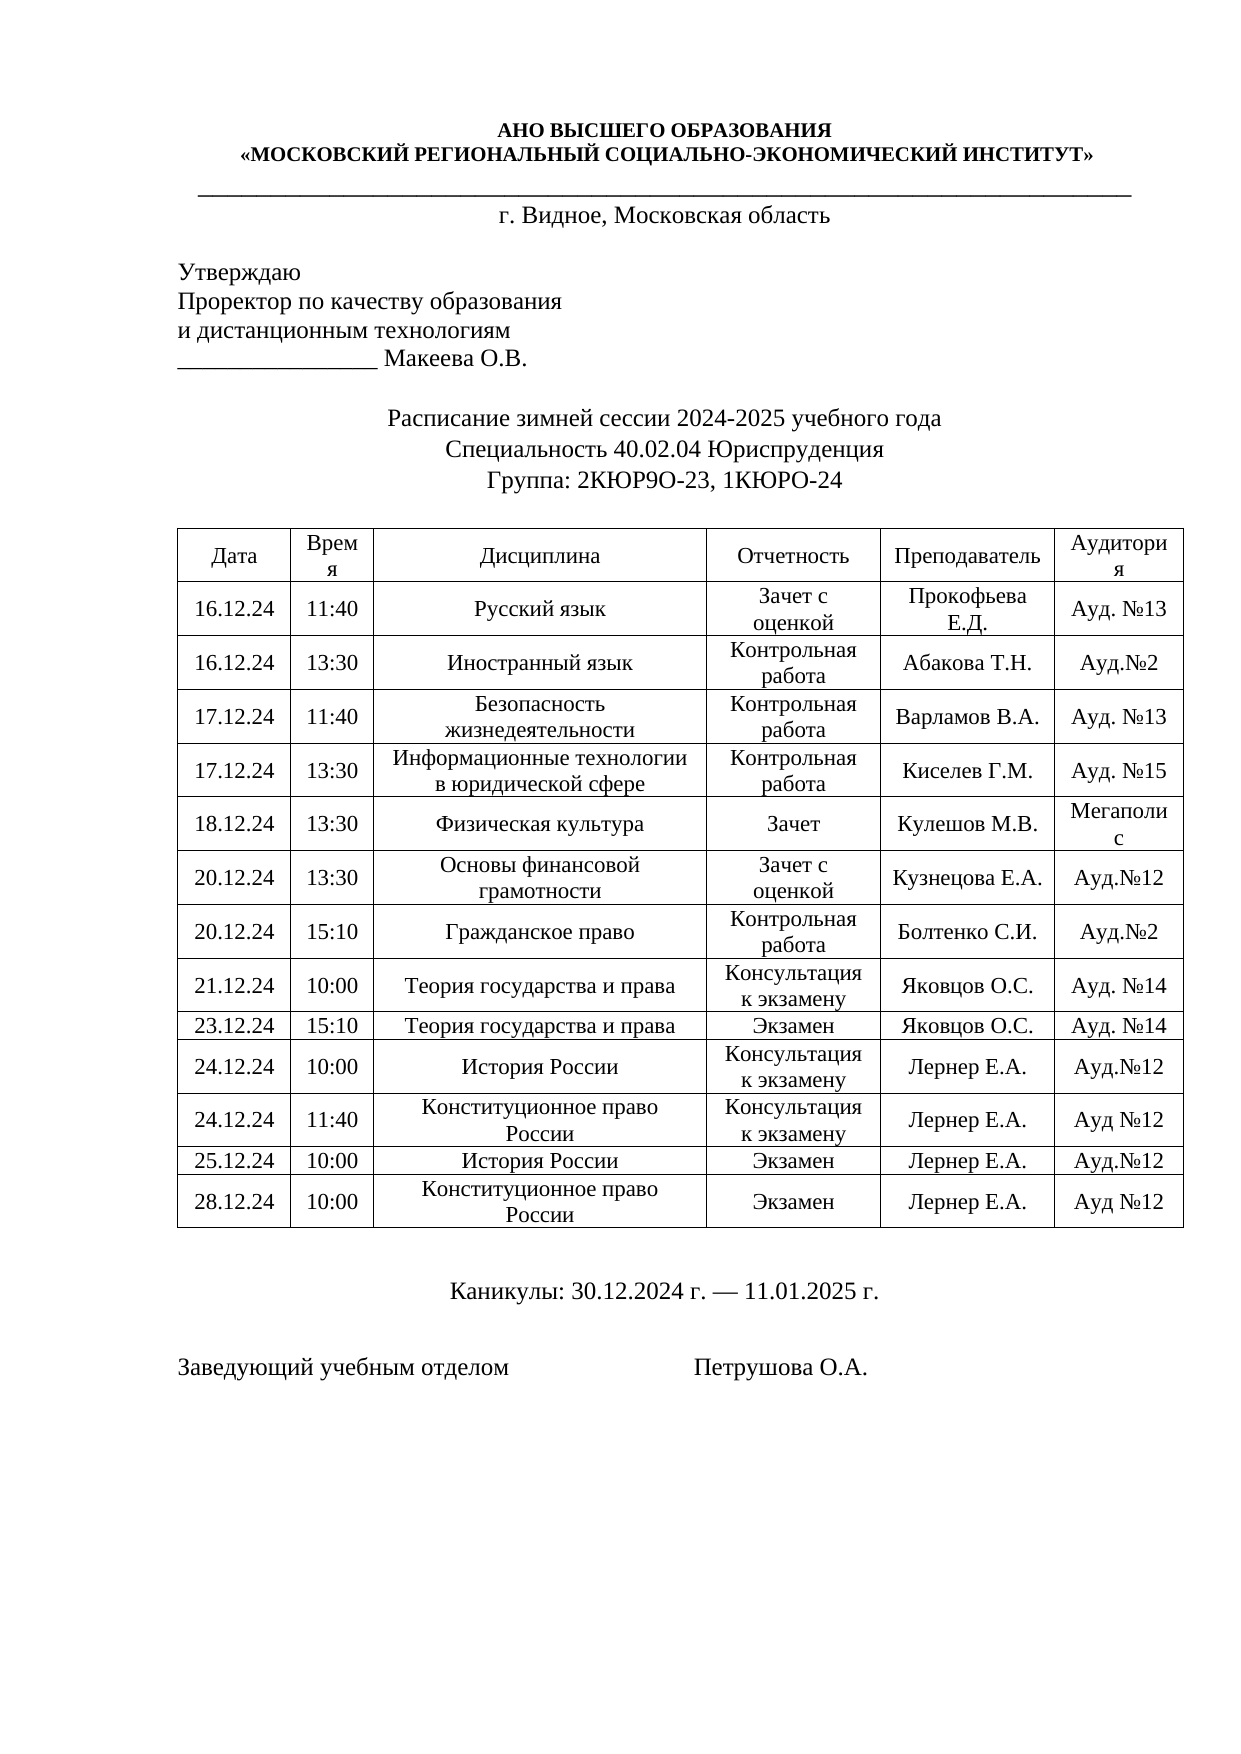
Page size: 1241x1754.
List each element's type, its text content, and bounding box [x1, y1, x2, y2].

table_header Преподаватель [881, 529, 1054, 581]
table_cell Болтенко С.И. [881, 905, 1054, 957]
table_cell Контрольная работа [707, 744, 880, 796]
table_cell Лернер Е.А. [881, 1040, 1054, 1092]
table_cell Контрольная работа [707, 636, 880, 689]
table_cell История России [374, 1147, 706, 1173]
table_cell Информационные технологии в юридической сфере [374, 744, 706, 796]
table_cell 10:00 [291, 1147, 373, 1173]
table_cell Прокофьева Е.Д. [881, 582, 1054, 635]
table_cell 10:00 [291, 1040, 373, 1092]
table_cell Ауд. №13 [1055, 582, 1183, 635]
table_cell Экзамен [707, 1012, 880, 1039]
table_cell 20.12.24 [178, 851, 290, 904]
text Группа: 2КЮР9О-23, 1КЮРО-24 [177, 465, 1152, 494]
table_cell 15:10 [291, 905, 373, 957]
table_cell 13:30 [291, 636, 373, 689]
table_cell Экзамен [707, 1175, 880, 1227]
table_cell 11:40 [291, 690, 373, 742]
table_cell Консультация к экзамену [707, 1094, 880, 1146]
table_cell Зачет с оценкой [707, 851, 880, 904]
table_cell История России [374, 1040, 706, 1092]
table_cell 13:30 [291, 851, 373, 904]
table_cell 24.12.24 [178, 1040, 290, 1092]
table_cell 28.12.24 [178, 1175, 290, 1227]
table_cell 11:40 [291, 582, 373, 635]
table_cell 10:00 [291, 1175, 373, 1227]
table_cell Ауд. №13 [1055, 690, 1183, 742]
table_cell Иностранный язык [374, 636, 706, 689]
table_cell 18.12.24 [178, 797, 290, 850]
table_header Дата [178, 529, 290, 581]
table_cell Зачет с оценкой [707, 582, 880, 635]
text АНО ВЫСШЕГО ОБРАЗОВАНИЯ [177, 118, 1152, 142]
table_cell 11:40 [291, 1094, 373, 1146]
table_cell Лернер Е.А. [881, 1094, 1054, 1146]
table_cell Контрольная работа [707, 690, 880, 742]
table_cell 17.12.24 [178, 690, 290, 742]
table_cell Конституционное право России [374, 1094, 706, 1146]
table_cell 16.12.24 [178, 636, 290, 689]
table_cell Ауд.№2 [1055, 636, 1183, 689]
table_cell Варламов В.А. [881, 690, 1054, 742]
table_cell 20.12.24 [178, 905, 290, 957]
table_cell Ауд.№2 [1055, 905, 1183, 957]
table_header Аудитория [1055, 529, 1183, 581]
table_cell Теория государства и права [374, 1012, 706, 1039]
table_cell Яковцов О.С. [881, 959, 1054, 1011]
text ________________ Макеева О.В. [177, 343, 1152, 372]
text Расписание зимней сессии 2024-2025 учебного года [177, 403, 1152, 432]
table_cell Кулешов М.В. [881, 797, 1054, 850]
table_cell Ауд. №14 [1055, 959, 1183, 1011]
table_cell 13:30 [291, 744, 373, 796]
table_header Дисциплина [374, 529, 706, 581]
table_header Отчетность [707, 529, 880, 581]
text Проректор по качеству образования [177, 286, 1152, 315]
table_cell Ауд.№12 [1055, 851, 1183, 904]
table_cell Ауд.№12 [1055, 1040, 1183, 1092]
text ________________________________________________________________ [177, 166, 1152, 200]
table_cell 17.12.24 [178, 744, 290, 796]
table_cell Экзамен [707, 1147, 880, 1173]
table_cell 24.12.24 [178, 1094, 290, 1146]
table_cell 15:10 [291, 1012, 373, 1039]
text Каникулы: 30.12.2024 г. — 11.01.2025 г. [177, 1276, 1152, 1305]
table_cell Контрольная работа [707, 905, 880, 957]
table_cell Ауд. №15 [1055, 744, 1183, 796]
text г. Видное, Московская область [177, 200, 1152, 228]
text Заведующий учебным отделом Петрушова О.А. [177, 1352, 1152, 1381]
table_cell 23.12.24 [178, 1012, 290, 1039]
table_cell Теория государства и права [374, 959, 706, 1011]
table_cell 10:00 [291, 959, 373, 1011]
table_cell Ауд. №14 [1055, 1012, 1183, 1039]
table_cell Лернер Е.А. [881, 1175, 1054, 1227]
table_cell 13:30 [291, 797, 373, 850]
table_cell Гражданское право [374, 905, 706, 957]
table_cell Лернер Е.А. [881, 1147, 1054, 1173]
table_cell Абакова Т.Н. [881, 636, 1054, 689]
table_cell Ауд.№12 [1055, 1147, 1183, 1173]
table_cell Ауд №12 [1055, 1175, 1183, 1227]
table_cell Зачет [707, 797, 880, 850]
table_cell 25.12.24 [178, 1147, 290, 1173]
table_cell Яковцов О.С. [881, 1012, 1054, 1039]
table_cell Конституционное право России [374, 1175, 706, 1227]
table_cell Консультация к экзамену [707, 959, 880, 1011]
table_cell Основы финансовой грамотности [374, 851, 706, 904]
table_header Время [291, 529, 373, 581]
table_cell Русский язык [374, 582, 706, 635]
text «МОСКОВСКИЙ РЕГИОНАЛЬНЫЙ СОЦИАЛЬНО-ЭКОНОМИЧЕСКИЙ ИНСТИТУТ» [177, 142, 1152, 166]
table_cell Мегаполис [1055, 797, 1183, 850]
text Утверждаю [177, 257, 1152, 286]
table_cell Безопасность жизнедеятельности [374, 690, 706, 742]
table_cell 16.12.24 [178, 582, 290, 635]
table_cell Киселев Г.М. [881, 744, 1054, 796]
table_cell Физическая культура [374, 797, 706, 850]
table_cell 21.12.24 [178, 959, 290, 1011]
table_cell Консультация к экзамену [707, 1040, 880, 1092]
text и дистанционным технологиям [177, 315, 1152, 343]
table_cell Кузнецова Е.А. [881, 851, 1054, 904]
table_cell Ауд №12 [1055, 1094, 1183, 1146]
text Специальность 40.02.04 Юриспруденция [177, 434, 1152, 463]
